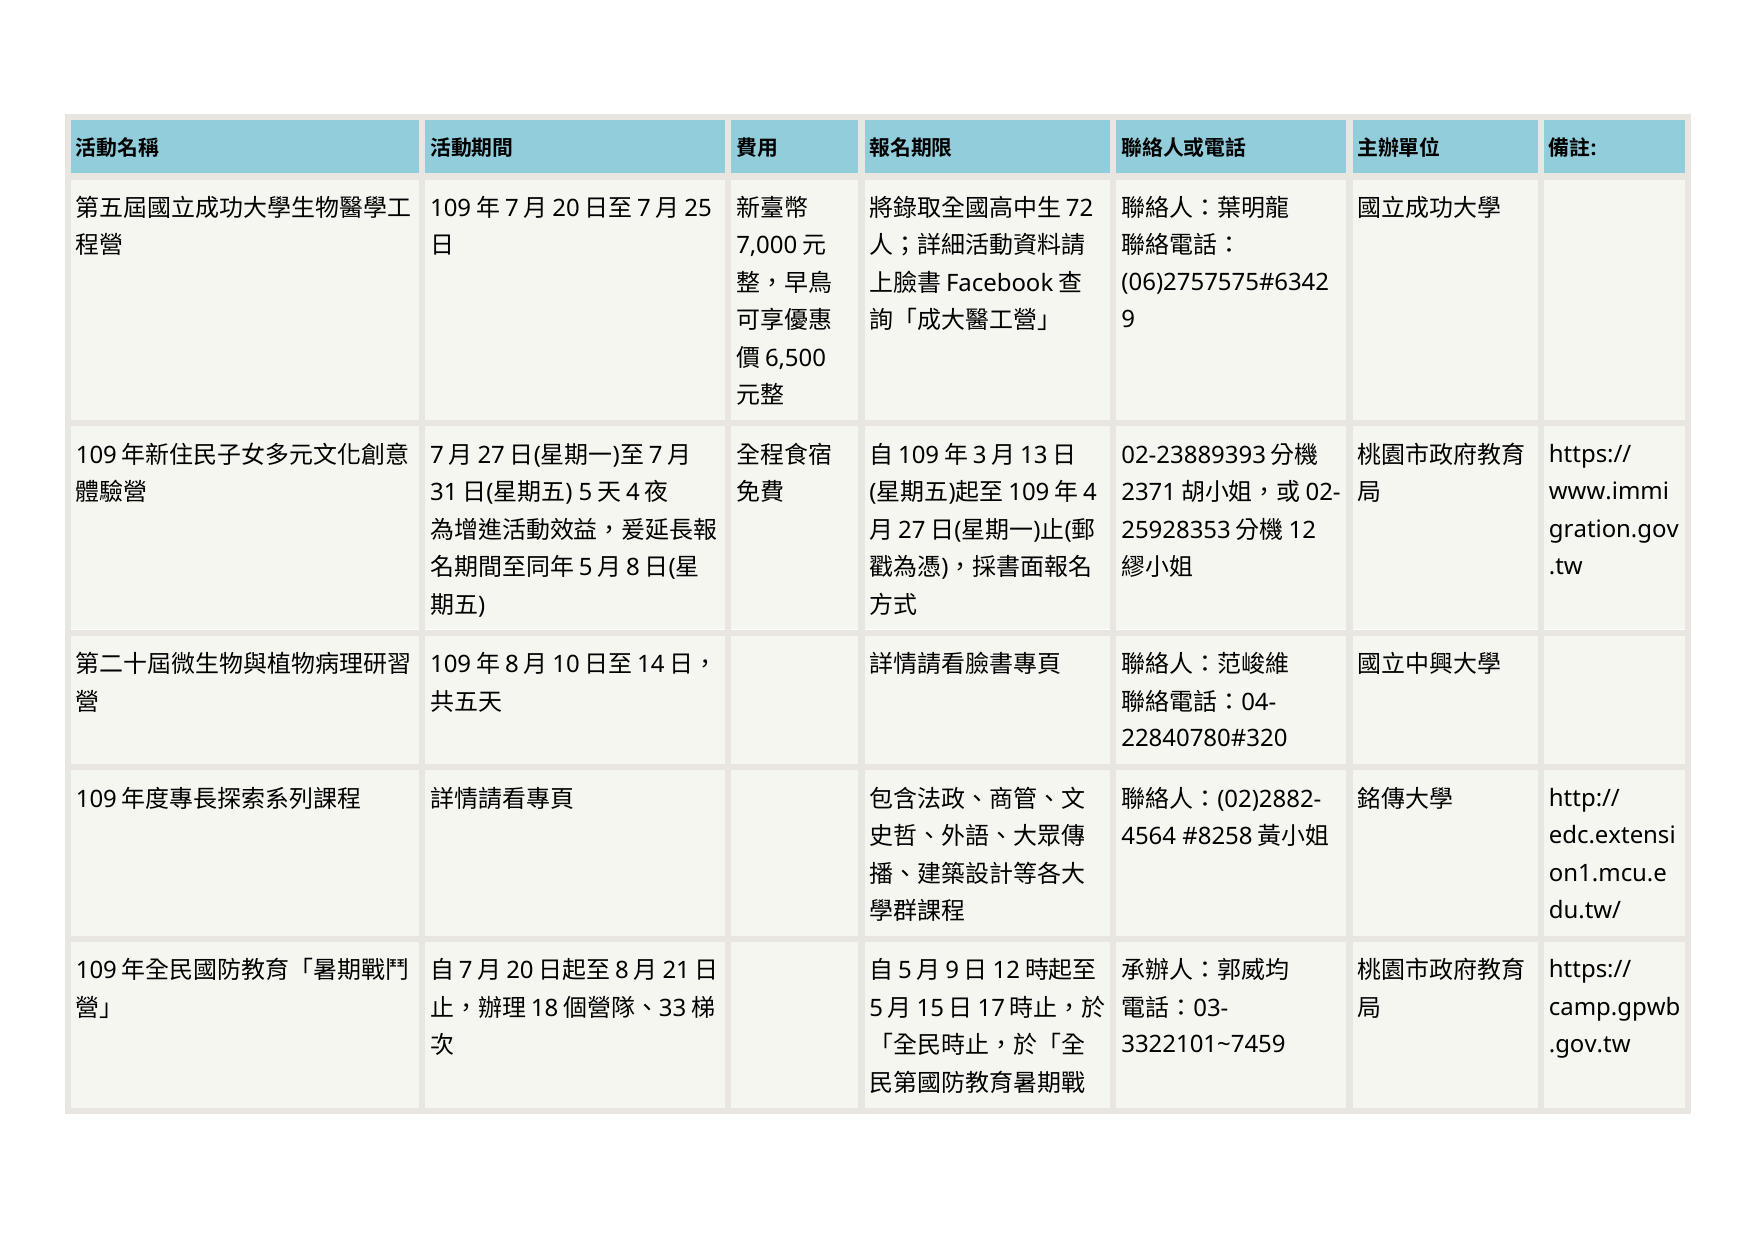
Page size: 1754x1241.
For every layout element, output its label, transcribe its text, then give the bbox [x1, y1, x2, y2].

table_cell 詳情請看專頁 [425, 770, 725, 936]
table_header 主辦單位 [1353, 120, 1538, 173]
table_cell 聯絡人：(02)2882-4564 #8258黃小姐 [1116, 770, 1346, 936]
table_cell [425, 942, 725, 1108]
table_cell [731, 942, 858, 1108]
table_cell 全程食宿免費 [731, 426, 858, 629]
table_cell 109年度專長探索系列課程 [71, 770, 419, 936]
table_header 備註: [1544, 120, 1685, 173]
table_cell 銘傳大學 [1353, 770, 1538, 936]
table_cell 109年全民國防教育「暑期戰鬥營」 [71, 942, 419, 1108]
table_cell 桃園市政府教育局 [1353, 942, 1538, 1108]
table_cell 109年8月10日至14日，共五天 [425, 636, 725, 764]
table_cell http://edc.extension1.mcu.edu.tw/ [1544, 770, 1685, 936]
table_cell 新臺幣7,000元整，早鳥可享優惠價6,500元整 [731, 180, 858, 420]
table_header 活動期間 [425, 120, 725, 173]
table_cell [731, 636, 858, 764]
table_cell [1544, 636, 1685, 764]
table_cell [865, 942, 1110, 1108]
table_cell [1116, 942, 1346, 1108]
table_cell 包含法政、商管、文史哲、外語、大眾傳播、建築設計等各大學群課程 [865, 770, 1110, 936]
table_cell 自109年3月13日(星期五)起至109年4月27日(星期一)止(郵戳為憑)，採書面報名方式 [865, 426, 1110, 629]
table_cell 第五屆國立成功大學生物醫學工程營 [71, 180, 419, 420]
table_cell 聯絡人：葉明龍 聯絡電話：(06)2757575#63429 [1116, 180, 1346, 420]
table_header 報名期限 [865, 120, 1110, 173]
table_cell 109年新住民子女多元文化創意體驗營 [71, 426, 419, 629]
table_cell 桃園市政府教育局 [1353, 426, 1538, 629]
table_cell https://www.immigration.gov.tw [1544, 426, 1685, 629]
table_cell [731, 770, 858, 936]
table_cell 02-23889393分機2371胡小姐，或02-25928353分機12繆小姐 [1116, 426, 1346, 629]
table_cell 7月27日(星期一)至7月31日(星期五) 5天4夜 為增進活動效益，爰延長報名期間至同年5月8日(星期五) [425, 426, 725, 629]
table_cell 109年7月20日至7月25日 [425, 180, 725, 420]
table_cell 聯絡人：范峻維 聯絡電話：04-22840780#320 [1116, 636, 1346, 764]
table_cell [1544, 942, 1685, 1108]
table_header 聯絡人或電話 [1116, 120, 1346, 173]
table_cell [1544, 180, 1685, 420]
table_header 活動名稱 [71, 120, 419, 173]
table_cell 國立中興大學 [1353, 636, 1538, 764]
table_cell 國立成功大學 [1353, 180, 1538, 420]
table_header 費用 [731, 120, 858, 173]
table_cell 第二十屆微生物與植物病理研習營 [71, 636, 419, 764]
table_cell 將錄取全國高中生72人；詳細活動資料請上臉書Facebook查詢「成大醫工營」 [865, 180, 1110, 420]
table_cell 詳情請看臉書專頁 [865, 636, 1110, 764]
